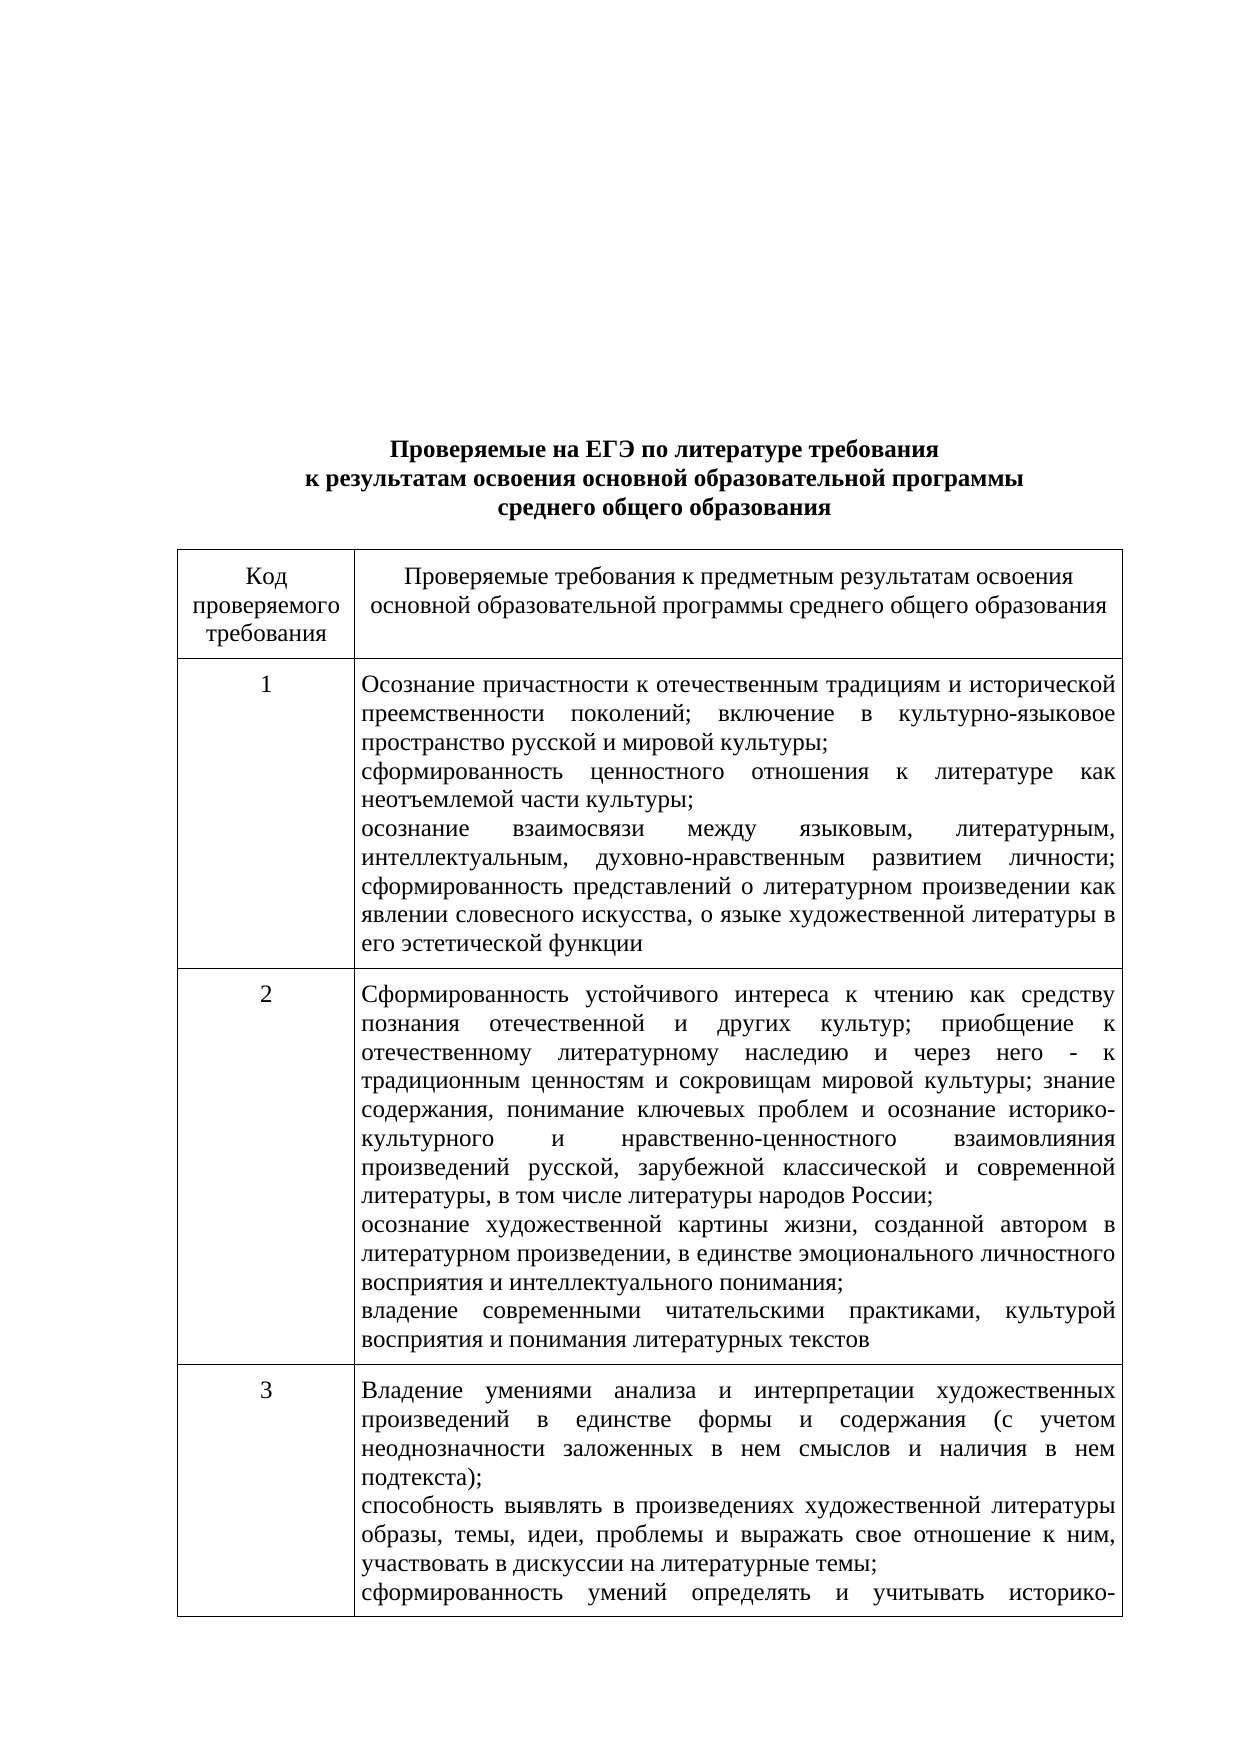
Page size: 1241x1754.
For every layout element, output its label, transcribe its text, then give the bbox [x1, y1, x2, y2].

table_cell Сформированность устойчивого интереса к чтению как средству познания отечественной и других культур; приобщение к отечественному литературному наследию и через него - к традиционным ценностям и сокровищам мировой культуры; знание содержания, понимание ключевых проблем и осознание историко-культурного и нравственно-ценностного взаимовлияния произведений русской, зарубежной классической и современной литературы, в том числе литературы народов России; осознание художественной картины жизни, созданной автором в литературном произведении, в единстве эмоционального личностного восприятия и интеллектуального понимания; владение современными читательскими практиками, культурой восприятия и понимания литературных текстов [355, 969, 1122, 1364]
table_cell 1 [178, 659, 354, 968]
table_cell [355, 1365, 1122, 1616]
text к результатам освоения основной образовательной программы [177, 463, 1152, 492]
table_header Проверяемые требования к предметным результатам освоения основной образовательной программы среднего общего образования [355, 550, 1122, 658]
table_cell 2 [178, 969, 354, 1364]
table_cell 3 [178, 1365, 354, 1616]
table_header Код проверяемого требования [178, 550, 354, 658]
table_cell Осознание причастности к отечественным традициям и исторической преемственности поколений; включение в культурно-языковое пространство русской и мировой культуры; сформированность ценностного отношения к литературе как неотъемлемой части культуры; осознание взаимосвязи между языковым, литературным, интеллектуальным, духовно-нравственным развитием личности; сформированность представлений о литературном произведении как явлении словесного искусства, о языке художественной литературы в его эстетической функции [355, 659, 1122, 968]
text среднего общего образования [177, 492, 1152, 521]
text Проверяемые на ЕГЭ по литературе требования [177, 434, 1152, 463]
